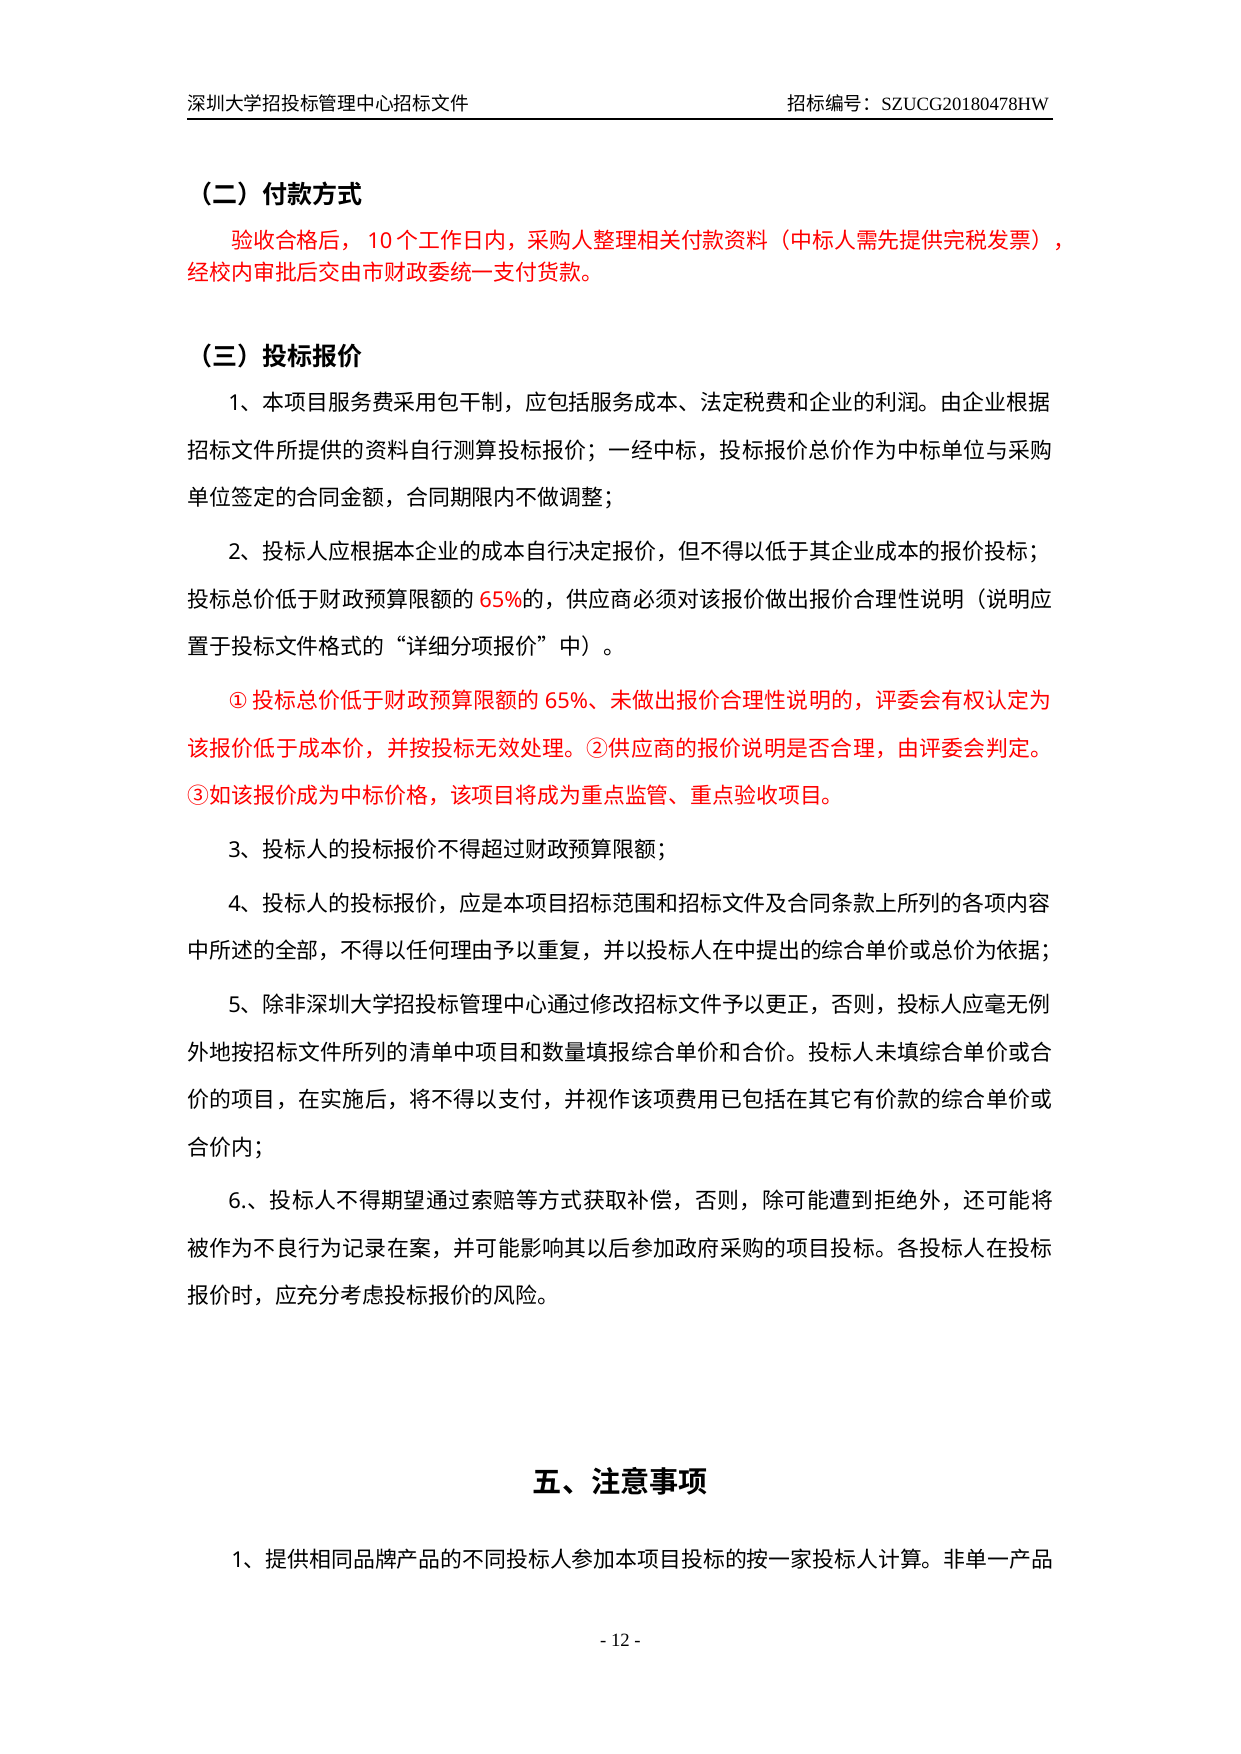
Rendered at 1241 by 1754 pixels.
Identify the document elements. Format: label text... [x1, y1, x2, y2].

text （二）付款方式 [187, 150, 1053, 217]
text （三）投标报价 [187, 312, 1053, 378]
text 2、投标人应根据本企业的成本自行决定报价，但不得以低于其企业成本的报价投标；投标总价低于财政预算限额的65%的，供应商必须对该报价做出报价合理性说明（说明应置于投标文件格式的“详细分项报价”中）。 [187, 534, 1053, 661]
text 5、除非深圳大学招投标管理中心通过修改招标文件予以更正，否则，投标人应毫无例外地按招标文件所列的清单中项目和数量填报综合单价和合价。投标人未填综合单价或合价的项目，在实施后，将不得以支付，并视作该项费用已包括在其它有价款的综合单价或合价内； [187, 987, 1053, 1161]
text 1、本项目服务费采用包干制，应包括服务成本、法定税费和企业的利润。由企业根据招标文件所提供的资料自行测算投标报价；一经中标，投标报价总价作为中标单位与采购单位签定的合同金额，合同期限内不做调整； [187, 385, 1053, 512]
subtitle 五、注意事项 [187, 1458, 1053, 1500]
text ①投标总价低于财政预算限额的65%、未做出报价合理性说明的，评委会有权认定为该报价低于成本价，并按投标无效处理。②供应商的报价说明是否合理，由评委会判定。③如该报价成为中标价格，该项目将成为重点监管、重点验收项目。 [187, 683, 1053, 810]
text 验收合格后， 10个工作日内，采购人整理相关付款资料（中标人需先提供完税发票），经校内审批后交由市财政委统一支付货款。 [187, 223, 1053, 287]
text 6.、投标人不得期望通过索赔等方式获取补偿，否则，除可能遭到拒绝外，还可能将被作为不良行为记录在案，并可能影响其以后参加政府采购的项目投标。各投标人在投标报价时，应充分考虑投标报价的风险。 [187, 1183, 1053, 1310]
text 3、投标人的投标报价不得超过财政预算限额； [187, 832, 1053, 863]
text 4、投标人的投标报价，应是本项目招标范围和招标文件及合同条款上所列的各项内容中所述的全部，不得以任何理由予以重复，并以投标人在中提出的综合单价或总价为依据； [187, 886, 1053, 965]
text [187, 1542, 1053, 1573]
